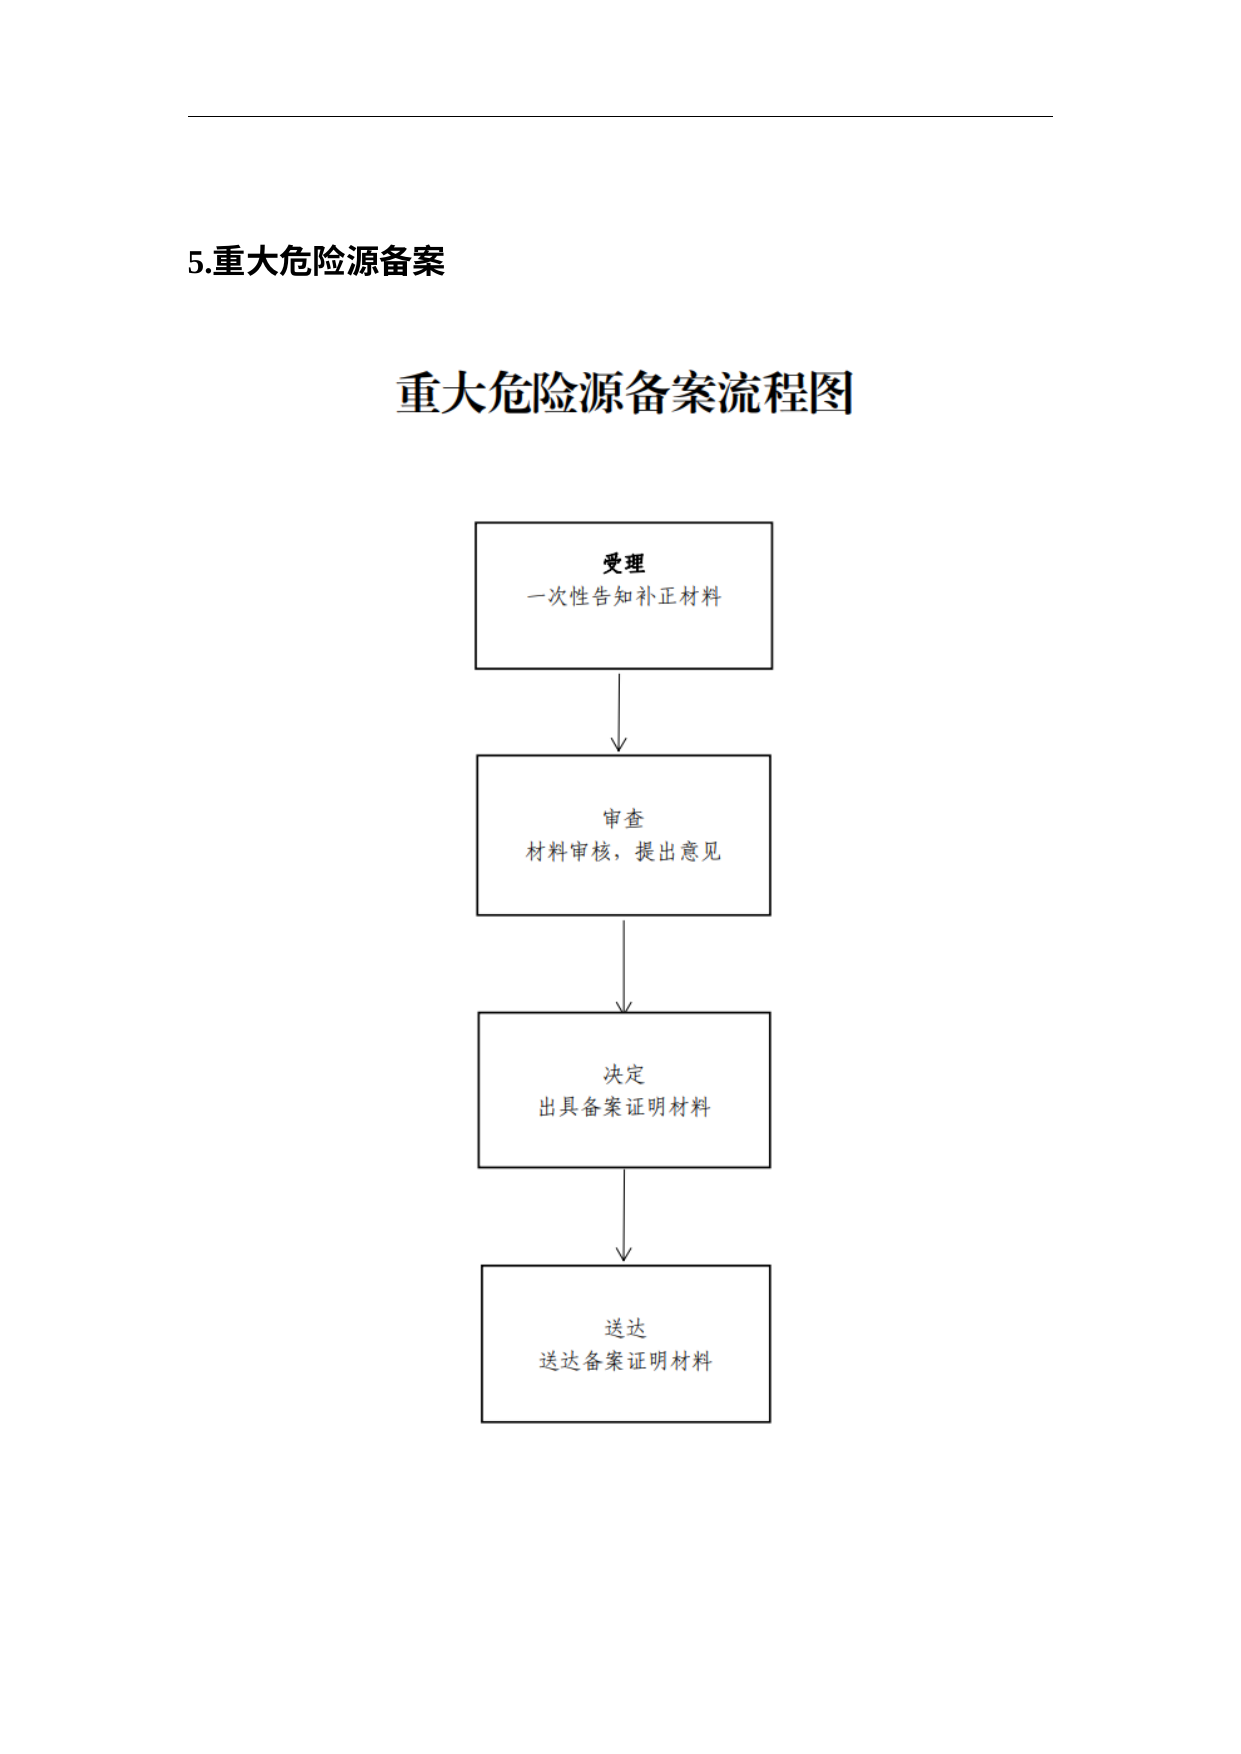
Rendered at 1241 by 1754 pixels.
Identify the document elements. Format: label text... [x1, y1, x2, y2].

text 5.重大危险源备案 [187, 227, 1053, 292]
picture [313, 357, 927, 1445]
